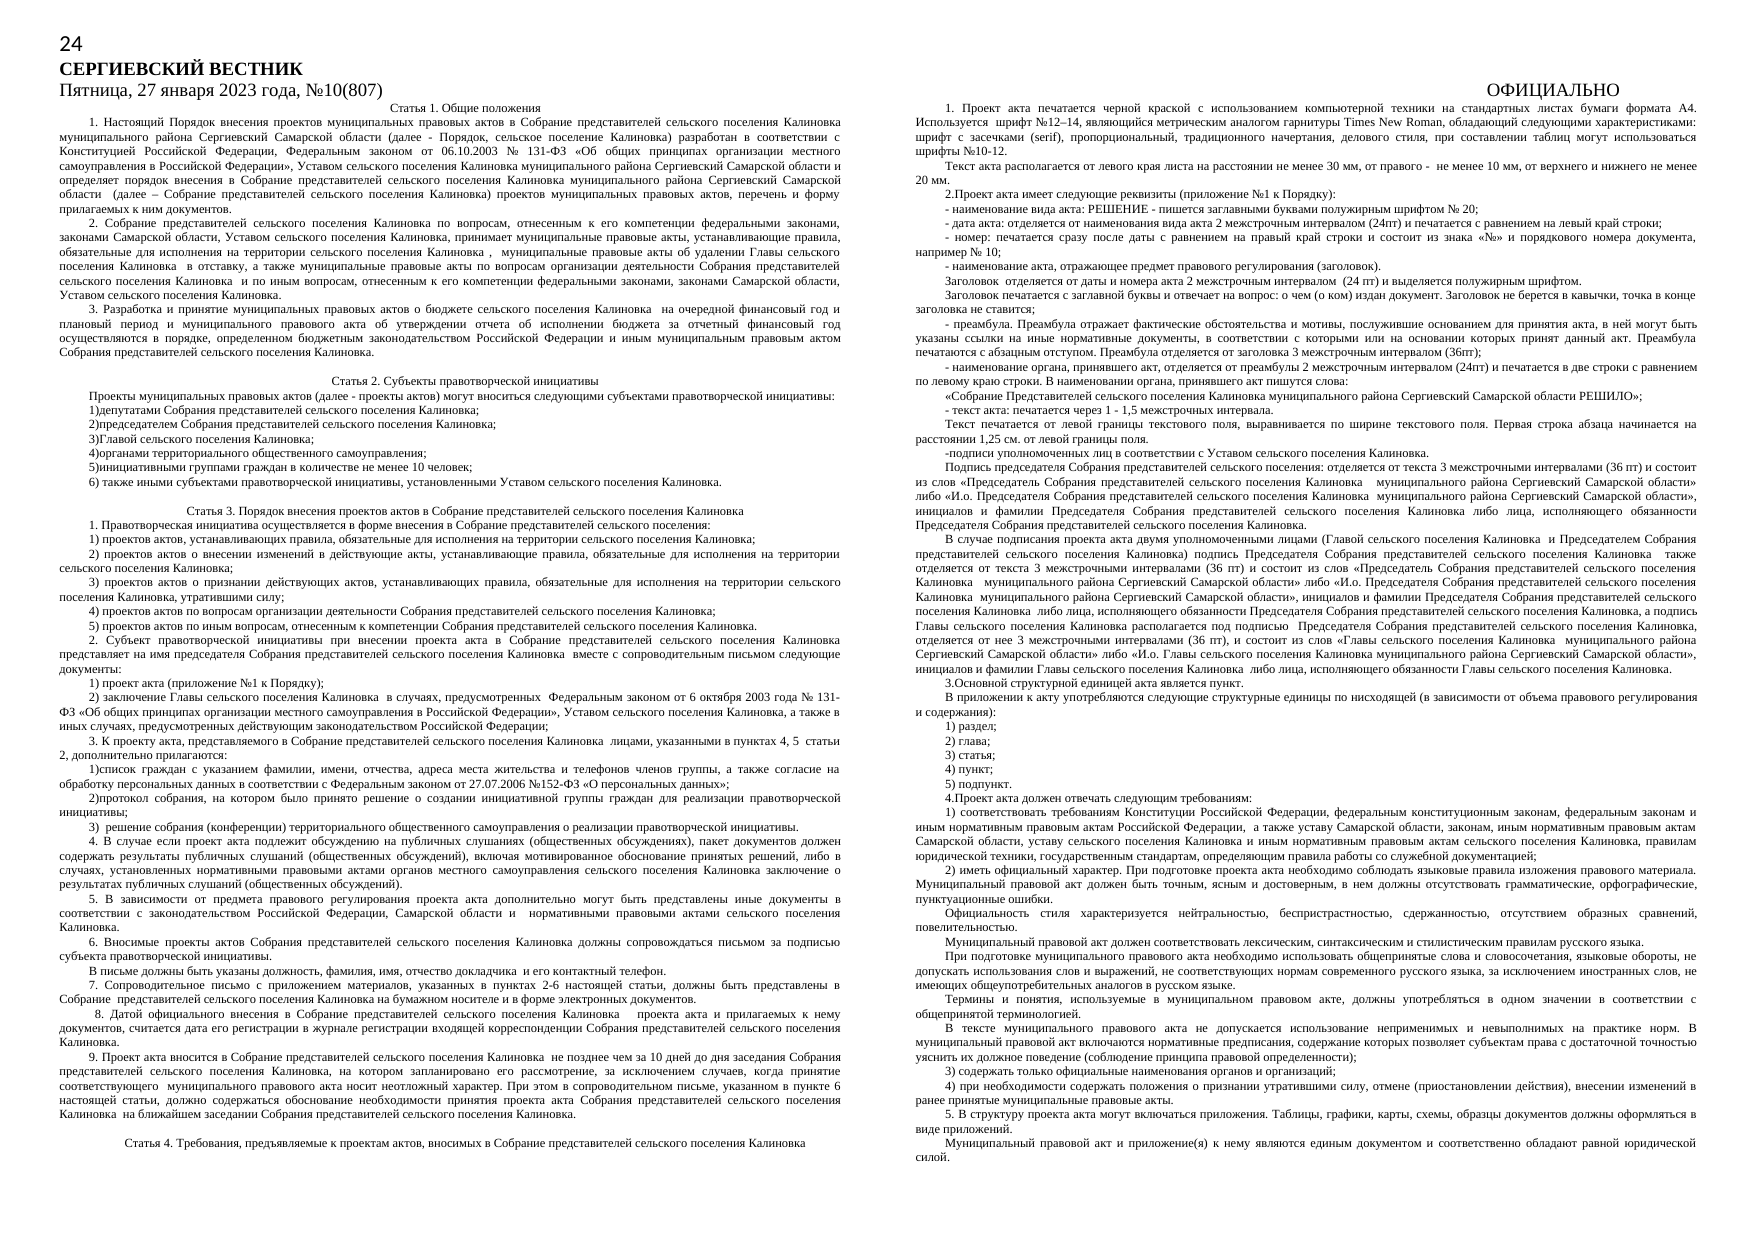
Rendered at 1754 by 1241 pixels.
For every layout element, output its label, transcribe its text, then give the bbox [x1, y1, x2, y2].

text 3) содержать только официальные наименования органов и организаций; [915, 1064, 1698, 1078]
text В случае подписания проекта акта двумя уполномоченными лицами (Главой сельского поселения Калиновка и Председателем Собрания представителей сельского поселения Калиновка) подпись Председателя Собрания представителей сельского поселения Калиновка также отделяется от текста 3 межстрочными интервалами (36 пт) и состоит из слов «Председатель Собрания представителей сельского поселения Калиновка муниципального района Сергиевский Самарской области» либо «И.о. Председателя Собрания представителей сельского поселения Калиновка муниципального района Сергиевский Самарской области», инициалов и фамилии Председателя Собрания представителей сельского поселения Калиновка либо лица, исполняющего обязанности Председателя Собрания представителей сельского поселения Калиновка, а подпись Главы сельского поселения Калиновка располагается под подписью Председателя Собрания представителей сельского поселения Калиновка, отделяется от нее 3 межстрочными интервалами (36 пт), и состоит из слов «Главы сельского поселения Калиновка муниципального района Сергиевский Самарской области» либо «И.о. Главы сельского поселения Калиновка муниципального района Сергиевский Самарской области», инициалов и фамилии Главы сельского поселения Калиновка либо лица, исполняющего обязанности Главы сельского поселения Калиновка. [915, 532, 1698, 676]
text 2)председателем Собрания представителей сельского поселения Калиновка; [59, 417, 842, 431]
text 3) проектов актов о признании действующих актов, устанавливающих правила, обязательные для исполнения на территории сельского поселения Калиновка, утратившими силу; [59, 575, 842, 604]
text 2.Проект акта имеет следующие реквизиты (приложение №1 к Порядку): [915, 187, 1698, 201]
text 1. Правотворческая инициатива осуществляется в форме внесения в Собрание представителей сельского поселения: [59, 518, 842, 532]
text В письме должны быть указаны должность, фамилия, имя, отчество докладчика и его контактный телефон. [59, 963, 842, 978]
text Статья 4. Требования, предъявляемые к проектам актов, вносимых в Собрание представителей сельского поселения Калиновка [59, 1136, 842, 1150]
text 5. В зависимости от предмета правового регулирования проекта акта дополнительно могут быть представлены иные документы в соответствии с законодательством Российской Федерации, Самарской области и нормативными правовыми актами сельского поселения Калиновка. [59, 891, 842, 934]
text «Собрание Представителей сельского поселения Калиновка муниципального района Сергиевский Самарской области РЕШИЛО»; [915, 388, 1698, 403]
text 2)протокол собрания, на котором было принято решение о создании инициативной группы граждан для реализации правотворческой инициативы; [59, 791, 842, 819]
text 1) соответствовать требованиям Конституции Российской Федерации, федеральным конституционным законам, федеральным законам и иным нормативным правовым актам Российской Федерации, а также уставу Самарской области, законам, иным нормативным правовым актам Самарской области, уставу сельского поселения Калиновка и иным нормативным правовым актам сельского поселения Калиновка, правилам юридической техники, государственным стандартам, определяющим правила работы со служебной документацией; [915, 805, 1698, 863]
text Статья 2. Субъекты правотворческой инициативы [59, 374, 842, 388]
text 1)список граждан с указанием фамилии, имени, отчества, адреса места жительства и телефонов членов группы, а также согласие на обработку персональных данных в соответствии с Федеральным законом от 27.07.2006 №152-ФЗ «О персональных данных»; [59, 762, 842, 791]
text - наименование вида акта: РЕШЕНИЕ - пишется заглавными буквами полужирным шрифтом № 20; [915, 201, 1698, 216]
text 2) глава; [915, 733, 1698, 748]
text 2. Субъект правотворческой инициативы при внесении проекта акта в Собрание представителей сельского поселения Калиновка представляет на имя председателя Собрания представителей сельского поселения Калиновка вместе с сопроводительным письмом следующие документы: [59, 633, 842, 676]
text 8. Датой официального внесения в Собрание представителей сельского поселения Калиновка проекта акта и прилагаемых к нему документов, считается дата его регистрации в журнале регистрации входящей корреспонденции Собрания представителей сельского поселения Калиновка. [59, 1006, 842, 1049]
text 3. Разработка и принятие муниципальных правовых актов о бюджете сельского поселения Калиновка на очередной финансовый год и плановый период и муниципального правового акта об утверждении отчета об исполнении бюджета за отчетный финансовый год осуществляются в порядке, определенном бюджетным законодательством Российской Федерации и иным муниципальным правовым актом Собрания представителей сельского поселения Калиновка. [59, 302, 842, 359]
text 9. Проект акта вносится в Собрание представителей сельского поселения Калиновка не позднее чем за 10 дней до дня заседания Собрания представителей сельского поселения Калиновка, на котором запланировано его рассмотрение, за исключением случаев, когда принятие соответствующего муниципального правового акта носит неотложный характер. При этом в сопроводительном письме, указанном в пункте 6 настоящей статьи, должно содержаться обоснование необходимости принятия проекта акта Собрания представителей сельского поселения Калиновка на ближайшем заседании Собрания представителей сельского поселения Калиновка. [59, 1049, 842, 1121]
text 3. К проекту акта, представляемого в Собрание представителей сельского поселения Калиновка лицами, указанными в пунктах 4, 5 статьи 2, дополнительно прилагаются: [59, 733, 842, 762]
text Муниципальный правовой акт должен соответствовать лексическим, синтаксическим и стилистическим правилам русского языка. [915, 934, 1698, 949]
text 6. Вносимые проекты актов Собрания представителей сельского поселения Калиновка должны сопровождаться письмом за подписью субъекта правотворческой инициативы. [59, 934, 842, 963]
text Официальность стиля характеризуется нейтральностью, беспристрастностью, сдержанностью, отсутствием образных сравнений, повелительностью. [915, 906, 1698, 934]
text 6) также иными субъектами правотворческой инициативы, установленными Уставом сельского поселения Калиновка. [59, 474, 842, 489]
text Подпись председателя Собрания представителей сельского поселения: отделяется от текста 3 межстрочными интервалами (36 пт) и состоит из слов «Председатель Собрания представителей сельского поселения Калиновка муниципального района Сергиевский Самарской области» либо «И.о. Председателя Собрания представителей сельского поселения Калиновка муниципального района Сергиевский Самарской области», инициалов и фамилии Председателя Собрания представителей сельского поселения Калиновка либо лица, исполняющего обязанности Председателя Собрания представителей сельского поселения Калиновка. [915, 460, 1698, 532]
text - текст акта: печатается через 1 - 1,5 межстрочных интервала. [915, 403, 1698, 417]
text -подписи уполномоченных лиц в соответствии с Уставом сельского поселения Калиновка. [915, 446, 1698, 460]
text 2. Собрание представителей сельского поселения Калиновка по вопросам, отнесенным к его компетенции федеральными законами, законами Самарской области, Уставом сельского поселения Калиновка, принимает муниципальные правовые акты, устанавливающие правила, обязательные для исполнения на территории сельского поселения Калиновка , муниципальные правовые акты об удалении Главы сельского поселения Калиновка в отставку, а также муниципальные правовые акты по вопросам организации деятельности Собрания представителей сельского поселения Калиновка и по иным вопросам, отнесенным к его компетенции федеральными законами, законами Самарской области, Уставом сельского поселения Калиновка. [59, 216, 842, 302]
text 2) проектов актов о внесении изменений в действующие акты, устанавливающие правила, обязательные для исполнения на территории сельского поселения Калиновка; [59, 546, 842, 575]
text - преамбула. Преамбула отражает фактические обстоятельства и мотивы, послужившие основанием для принятия акта, в ней могут быть указаны ссылки на иные нормативные документы, в соответствии с которыми или на основании которых принят данный акт. Преамбула печатаются с абзацным отступом. Преамбула отделяется от заголовка 3 межстрочным интервалом (36пт); [915, 316, 1698, 359]
text 1) раздел; [915, 719, 1698, 733]
text 5) подпункт. [915, 776, 1698, 791]
text 5. В структуру проекта акта могут включаться приложения. Таблицы, графики, карты, схемы, образцы документов должны оформляться в виде приложений. [915, 1107, 1698, 1136]
text 3) статья; [915, 748, 1698, 762]
text 1. Проект акта печатается черной краской с использованием компьютерной техники на стандартных листах бумаги формата A4. Используется шрифт №12–14, являющийся метрическим аналогом гарнитуры Times New Roman, обладающий следующими характеристиками: шрифт с засечками (serif), пропорциональный, традиционного начертания, делового стиля, при составлении таблиц могут использоваться шрифты №10-12. [915, 101, 1698, 158]
text Проекты муниципальных правовых актов (далее - проекты актов) могут вноситься следующими субъектами правотворческой инициативы: [59, 388, 842, 403]
text 1)депутатами Собрания представителей сельского поселения Калиновка; [59, 403, 842, 417]
text 4. В случае если проект акта подлежит обсуждению на публичных слушаниях (общественных обсуждениях), пакет документов должен содержать результаты публичных слушаний (общественных обсуждений), включая мотивированное обоснование принятых решений, либо в случаях, установленных нормативными правовыми актами органов местного самоуправления сельского поселения Калиновка заключение о результатах публичных слушаний (общественных обсуждений). [59, 834, 842, 891]
text 5) проектов актов по иным вопросам, отнесенным к компетенции Собрания представителей сельского поселения Калиновка. [59, 618, 842, 633]
text - наименование акта, отражающее предмет правового регулирования (заголовок). [915, 259, 1698, 273]
text 4) при необходимости содержать положения о признании утратившими силу, отмене (приостановлении действия), внесении изменений в ранее принятые муниципальные правовые акты. [915, 1078, 1698, 1107]
text В приложении к акту употребляются следующие структурные единицы по нисходящей (в зависимости от объема правового регулирования и содержания): [915, 690, 1698, 719]
text Статья 3. Порядок внесения проектов актов в Собрание представителей сельского поселения Калиновка [59, 503, 842, 518]
text Текст акта располагается от левого края листа на расстоянии не менее 30 мм, от правого - не менее 10 мм, от верхнего и нижнего не менее 20 мм. [915, 158, 1698, 187]
text Термины и понятия, используемые в муниципальном правовом акте, должны употребляться в одном значении в соответствии с общепринятой терминологией. [915, 992, 1698, 1021]
text - номер: печатается сразу после даты с равнением на правый край строки и состоит из знака «№» и порядкового номера документа, например № 10; [915, 230, 1698, 259]
text 1) проект акта (приложение №1 к Порядку); [59, 676, 842, 690]
text 4) проектов актов по вопросам организации деятельности Собрания представителей сельского поселения Калиновка; [59, 604, 842, 618]
text 2) иметь официальный характер. При подготовке проекта акта необходимо соблюдать языковые правила изложения правового материала. Муниципальный правовой акт должен быть точным, ясным и достоверным, в нем должны отсутствовать грамматические, орфографические, пунктуационные ошибки. [915, 863, 1698, 906]
text 4)органами территориального общественного самоуправления; [59, 446, 842, 460]
text Текст печатается от левой границы текстового поля, выравнивается по ширине текстового поля. Первая строка абзаца начинается на расстоянии 1,25 см. от левой границы поля. [915, 417, 1698, 446]
text 5)инициативными группами граждан в количестве не менее 10 человек; [59, 460, 842, 474]
text Заголовок печатается с заглавной буквы и отвечает на вопрос: о чем (о ком) издан документ. Заголовок не берется в кавычки, точка в конце заголовка не ставится; [915, 288, 1698, 316]
text В тексте муниципального правового акта не допускается использование неприменимых и невыполнимых на практике норм. В муниципальный правовой акт включаются нормативные предписания, содержание которых позволяет субъектам права с достаточной точностью уяснить их должное поведение (соблюдение принципа правовой определенности); [915, 1021, 1698, 1064]
text Заголовок отделяется от даты и номера акта 2 межстрочным интервалом (24 пт) и выделяется полужирным шрифтом. [915, 273, 1698, 288]
text При подготовке муниципального правового акта необходимо использовать общепринятые слова и словосочетания, языковые обороты, не допускать использования слов и выражений, не соответствующих нормам современного русского языка, за исключением иностранных слов, не имеющих общеупотребительных аналогов в русском языке. [915, 949, 1698, 992]
text 4.Проект акта должен отвечать следующим требованиям: [915, 791, 1698, 805]
text 3) решение собрания (конференции) территориального общественного самоуправления о реализации правотворческой инициативы. [59, 819, 842, 834]
text Муниципальный правовой акт и приложение(я) к нему являются единым документом и соответственно обладают равной юридической силой. [915, 1136, 1698, 1164]
text 3)Главой сельского поселения Калиновка; [59, 431, 842, 446]
text 2) заключение Главы сельского поселения Калиновка в случаях, предусмотренных Федеральным законом от 6 октября 2003 года № 131-ФЗ «Об общих принципах организации местного самоуправления в Российской Федерации», Уставом сельского поселения Калиновка, а также в иных случаях, предусмотренных действующим законодательством Российской Федерации; [59, 690, 842, 733]
text 3.Основной структурной единицей акта является пункт. [915, 676, 1698, 690]
text Статья 1. Общие положения [59, 101, 842, 115]
text 1. Настоящий Порядок внесения проектов муниципальных правовых актов в Собрание представителей сельского поселения Калиновка муниципального района Сергиевский Самарской области (далее - Порядок, сельское поселение Калиновка) разработан в соответствии с Конституцией Российской Федерации, Федеральным законом от 06.10.2003 № 131-ФЗ «Об общих принципах организации местного самоуправления в Российской Федерации», Уставом сельского поселения Калиновка муниципального района Сергиевский Самарской области и определяет порядок внесения в Собрание представителей сельского поселения Калиновка муниципального района Сергиевский Самарской области (далее – Собрание представителей сельского поселения Калиновка) проектов муниципальных правовых актов, перечень и форму прилагаемых к ним документов. [59, 115, 842, 216]
text - наименование органа, принявшего акт, отделяется от преамбулы 2 межстрочным интервалом (24пт) и печатается в две строки с равнением по левому краю строки. В наименовании органа, принявшего акт пишутся слова: [915, 359, 1698, 388]
text 4) пункт; [915, 762, 1698, 776]
text 7. Сопроводительное письмо с приложением материалов, указанных в пунктах 2-6 настоящей статьи, должны быть представлены в Собрание представителей сельского поселения Калиновка на бумажном носителе и в форме электронных документов. [59, 978, 842, 1006]
text - дата акта: отделяется от наименования вида акта 2 межстрочным интервалом (24пт) и печатается с равнением на левый край строки; [915, 216, 1698, 230]
text 1) проектов актов, устанавливающих правила, обязательные для исполнения на территории сельского поселения Калиновка; [59, 532, 842, 546]
